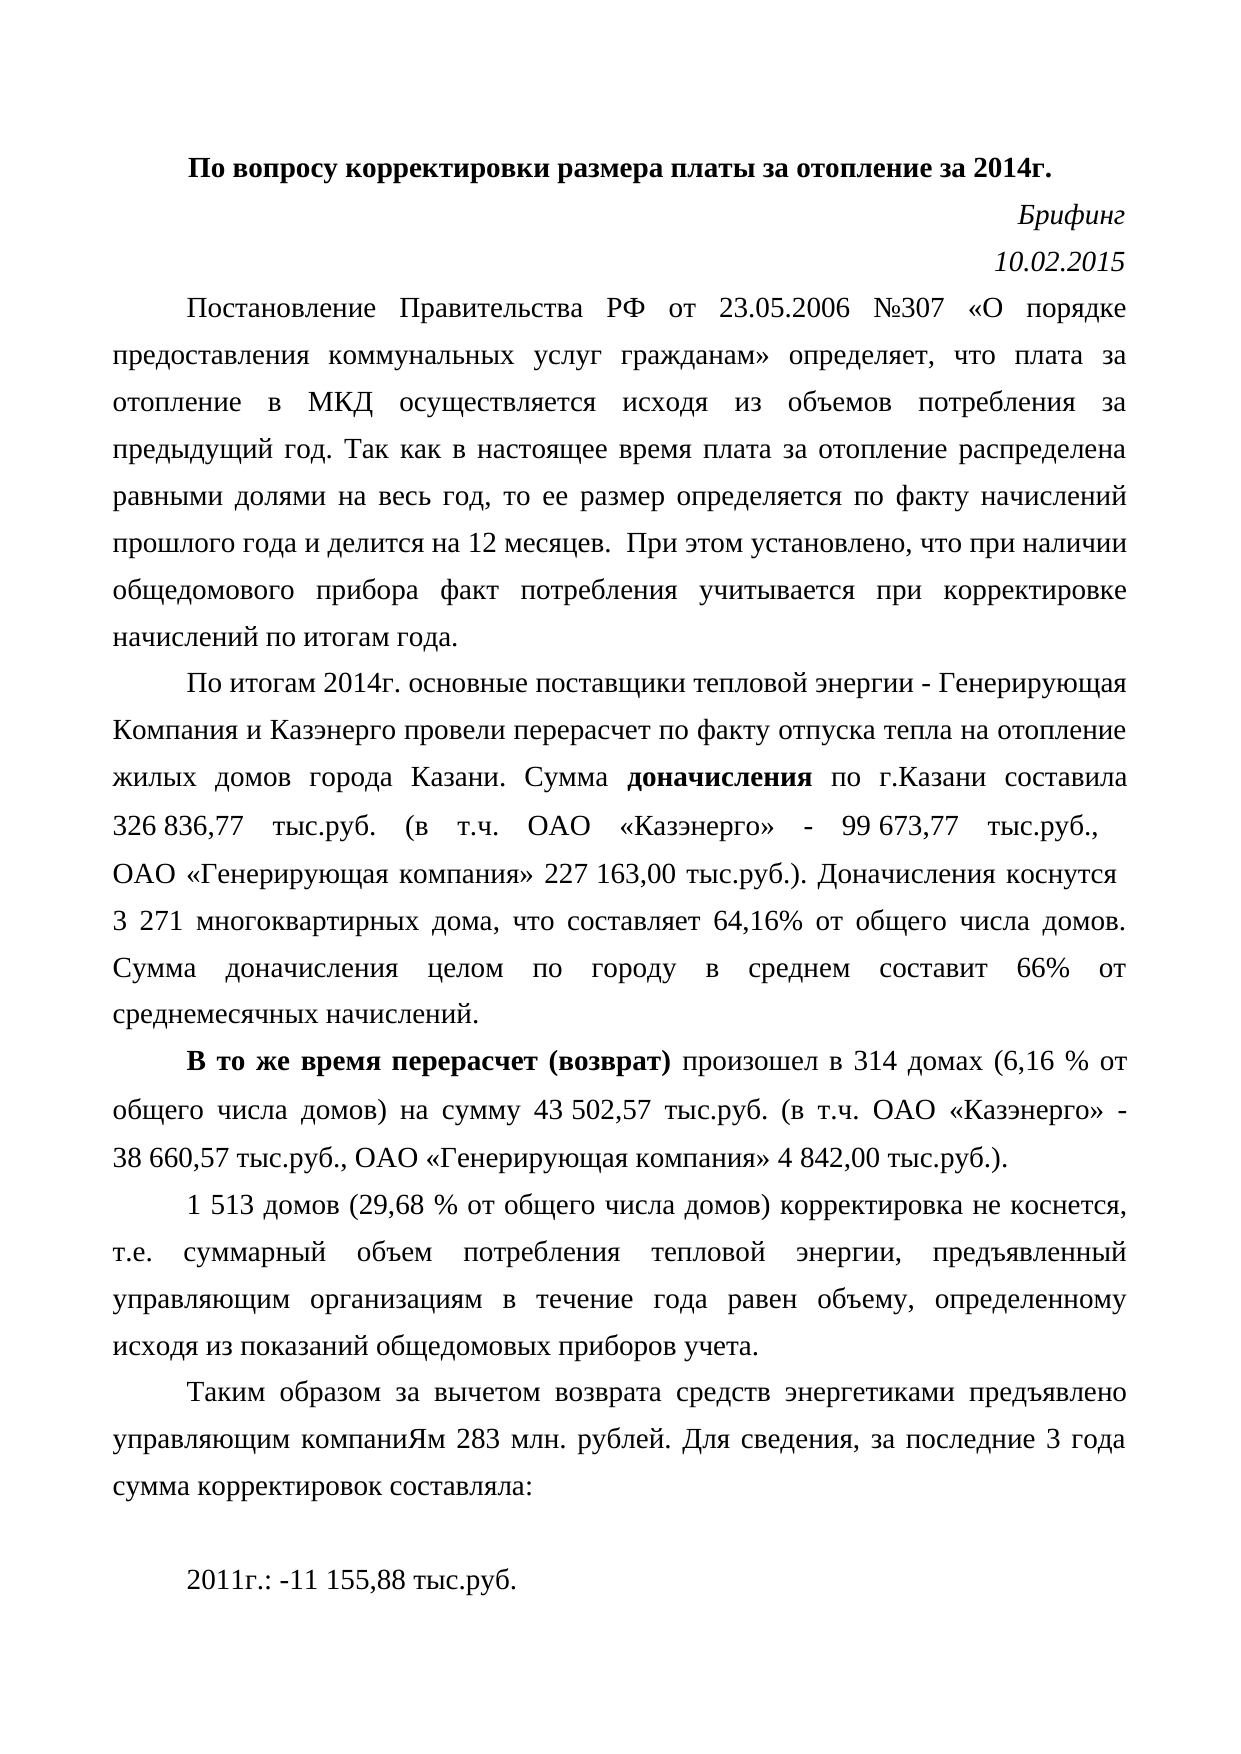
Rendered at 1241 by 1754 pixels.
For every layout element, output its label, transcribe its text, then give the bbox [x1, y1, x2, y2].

text Таким образом за вычетом возврата средств энергетиками предъявлено управляющим компаниЯм 283 млн. рублей. Для сведения, за последние 3 года сумма корректировок составляла: [112, 1374, 1128, 1502]
text По итогам 2014г. основные поставщики тепловой энергии - Генерирующая Компания и Казэнерго провели перерасчет по факту отпуска тепла на отопление жилых домов города Казани. Сумма доначисления по г.Казани составила 326 836,77 тыс.руб. (в т.ч. ОАО «Казэнерго» - 99 673,77 тыс.руб., ОАО «Генерирующая компания» 227 163,00 тыс.руб.). Доначисления коснутся 3 271 многоквартирных дома, что составляет 64,16% от общего числа домов. Сумма доначисления целом по городу в среднем составит 66% от среднемесячных начислений. [112, 666, 1128, 1030]
text Брифинг [112, 197, 1128, 230]
text В то же время перерасчет (возврат) произошел в 314 домах (6,16 % от общего числа домов) на сумму 43 502,57 тыс.руб. (в т.ч. ОАО «Казэнерго» - 38 660,57 тыс.руб., ОАО «Генерирующая компания» 4 842,00 тыс.руб.). [112, 1043, 1128, 1174]
text По вопросу корректировки размера платы за отопление за 2014г. [112, 150, 1128, 183]
text 10.02.2015 [112, 244, 1128, 277]
text 2011г.: -11 155,88 тыс.руб. [112, 1562, 1128, 1596]
text 1 513 домов (29,68 % от общего числа домов) корректировка не коснется, т.е. суммарный объем потребления тепловой энергии, предъявленный управляющим организациям в течение года равен объему, определенному исходя из показаний общедомовых приборов учета. [112, 1187, 1128, 1361]
text Постановление Правительства РФ от 23.05.2006 №307 «О порядке предоставления коммунальных услуг гражданам» определяет, что плата за отопление в МКД осуществляется исходя из объемов потребления за предыдущий год. Так как в настоящее время плата за отопление распределена равными долями на весь год, то ее размер определяется по факту начислений прошлого года и делится на 12 месяцев. При этом установлено, что при наличии общедомового прибора факт потребления учитывается при корректировке начислений по итогам года. [112, 291, 1128, 652]
